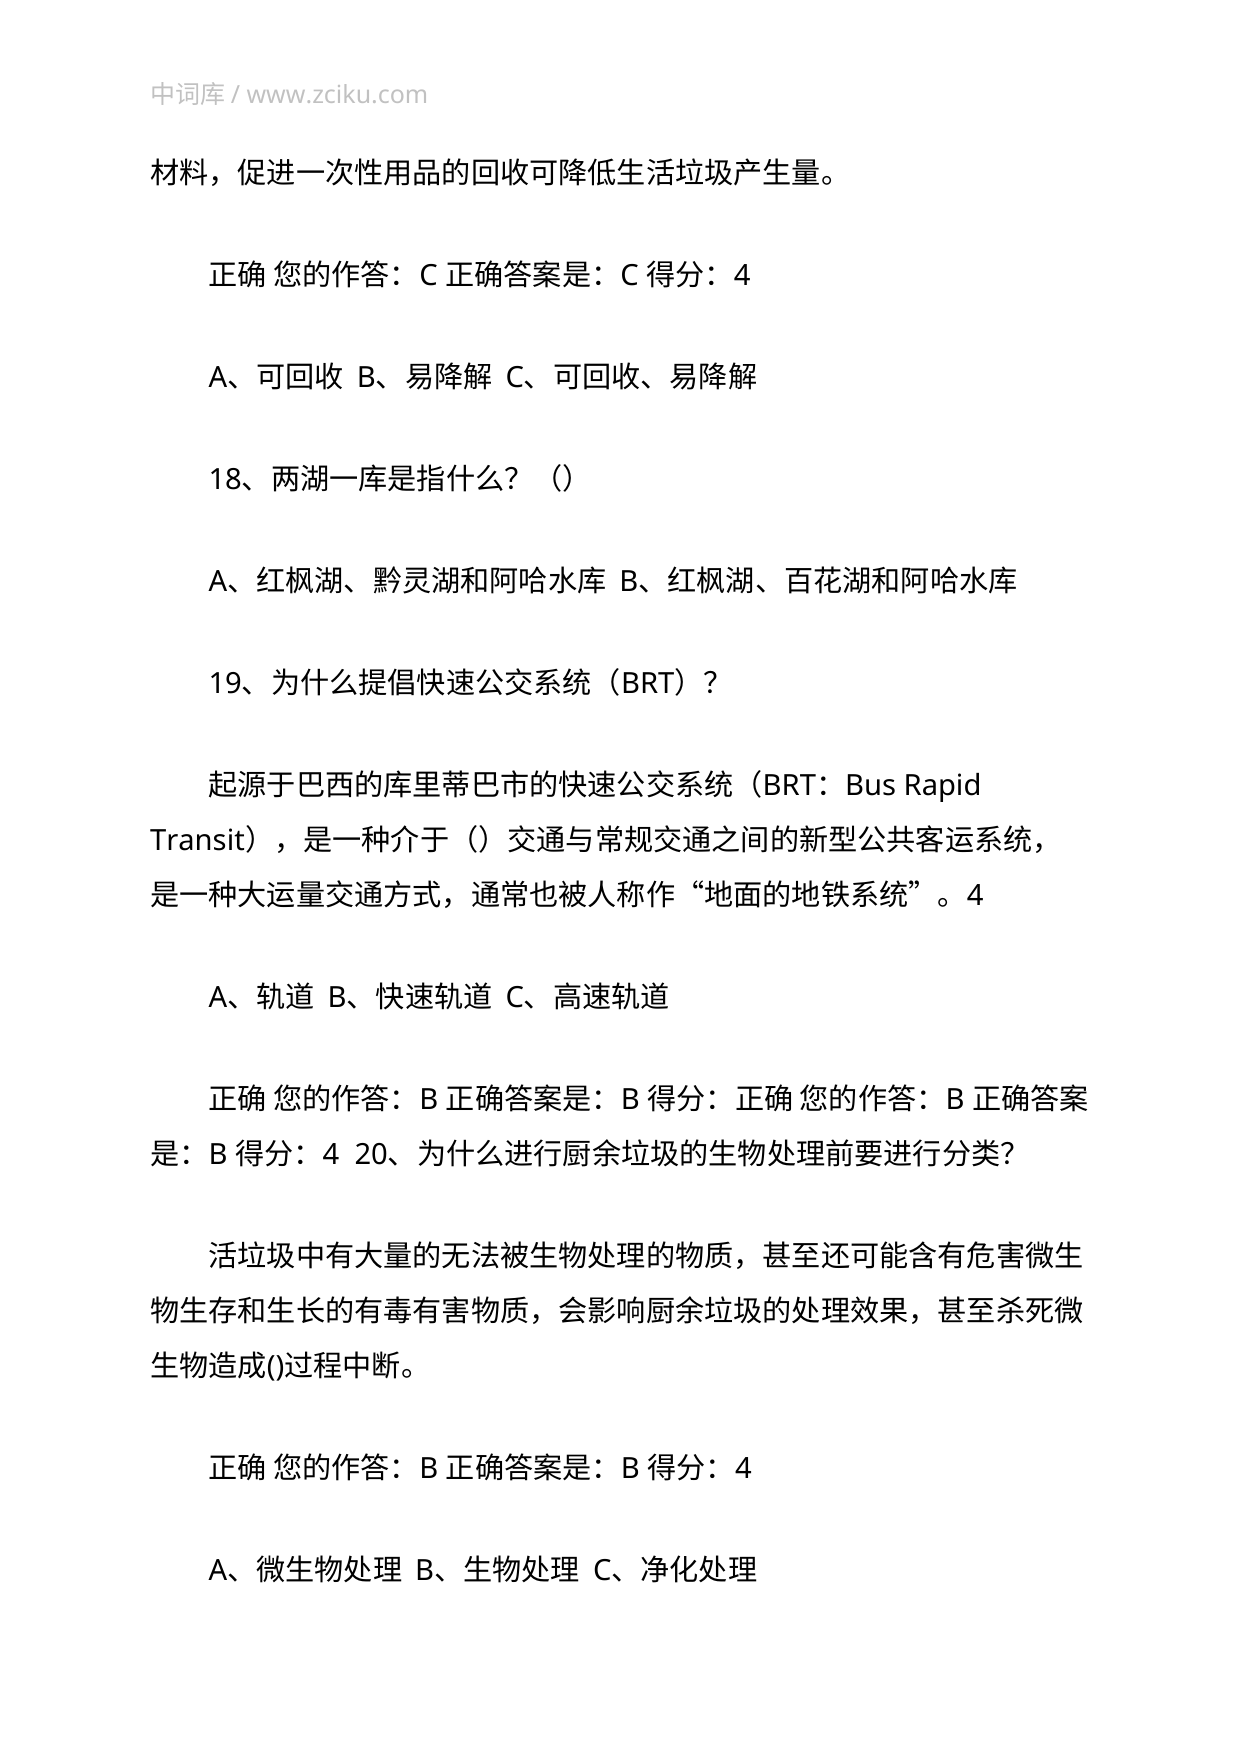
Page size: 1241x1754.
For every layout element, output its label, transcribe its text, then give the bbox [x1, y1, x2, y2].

text 正确 您的作答：B 正确答案是：B 得分：正确 您的作答：B 正确答案是：B 得分：4 20、为什么进行厨余垃圾的生物处理前要进行分类？ [150, 1076, 1090, 1173]
text A、微生物处理 B、生物处理 C、净化处理 [150, 1546, 1090, 1589]
text 活垃圾中有大量的无法被生物处理的物质，甚至还可能含有危害微生物生存和生长的有毒有害物质，会影响厨余垃圾的处理效果，甚至杀死微生物造成()过程中断。 [150, 1233, 1090, 1385]
text A、轨道 B、快速轨道 C、高速轨道 [150, 974, 1090, 1016]
text 19、为什么提倡快速公交系统（BRT）？ [150, 660, 1090, 702]
text A、可回收 B、易降解 C、可回收、易降解 [150, 354, 1090, 396]
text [150, 150, 1090, 192]
text 18、两湖一库是指什么？（） [150, 456, 1090, 498]
text 正确 您的作答：C 正确答案是：C 得分：4 [150, 252, 1090, 294]
text A、红枫湖、黔灵湖和阿哈水库 B、红枫湖、百花湖和阿哈水库 [150, 558, 1090, 600]
text 正确 您的作答：B 正确答案是：B 得分：4 [150, 1444, 1090, 1487]
text 起源于巴西的库里蒂巴市的快速公交系统（BRT：Bus Rapid Transit），是一种介于（）交通与常规交通之间的新型公共客运系统，是一种大运量交通方式，通常也被人称作“地面的地铁系统”。4 [150, 762, 1090, 914]
